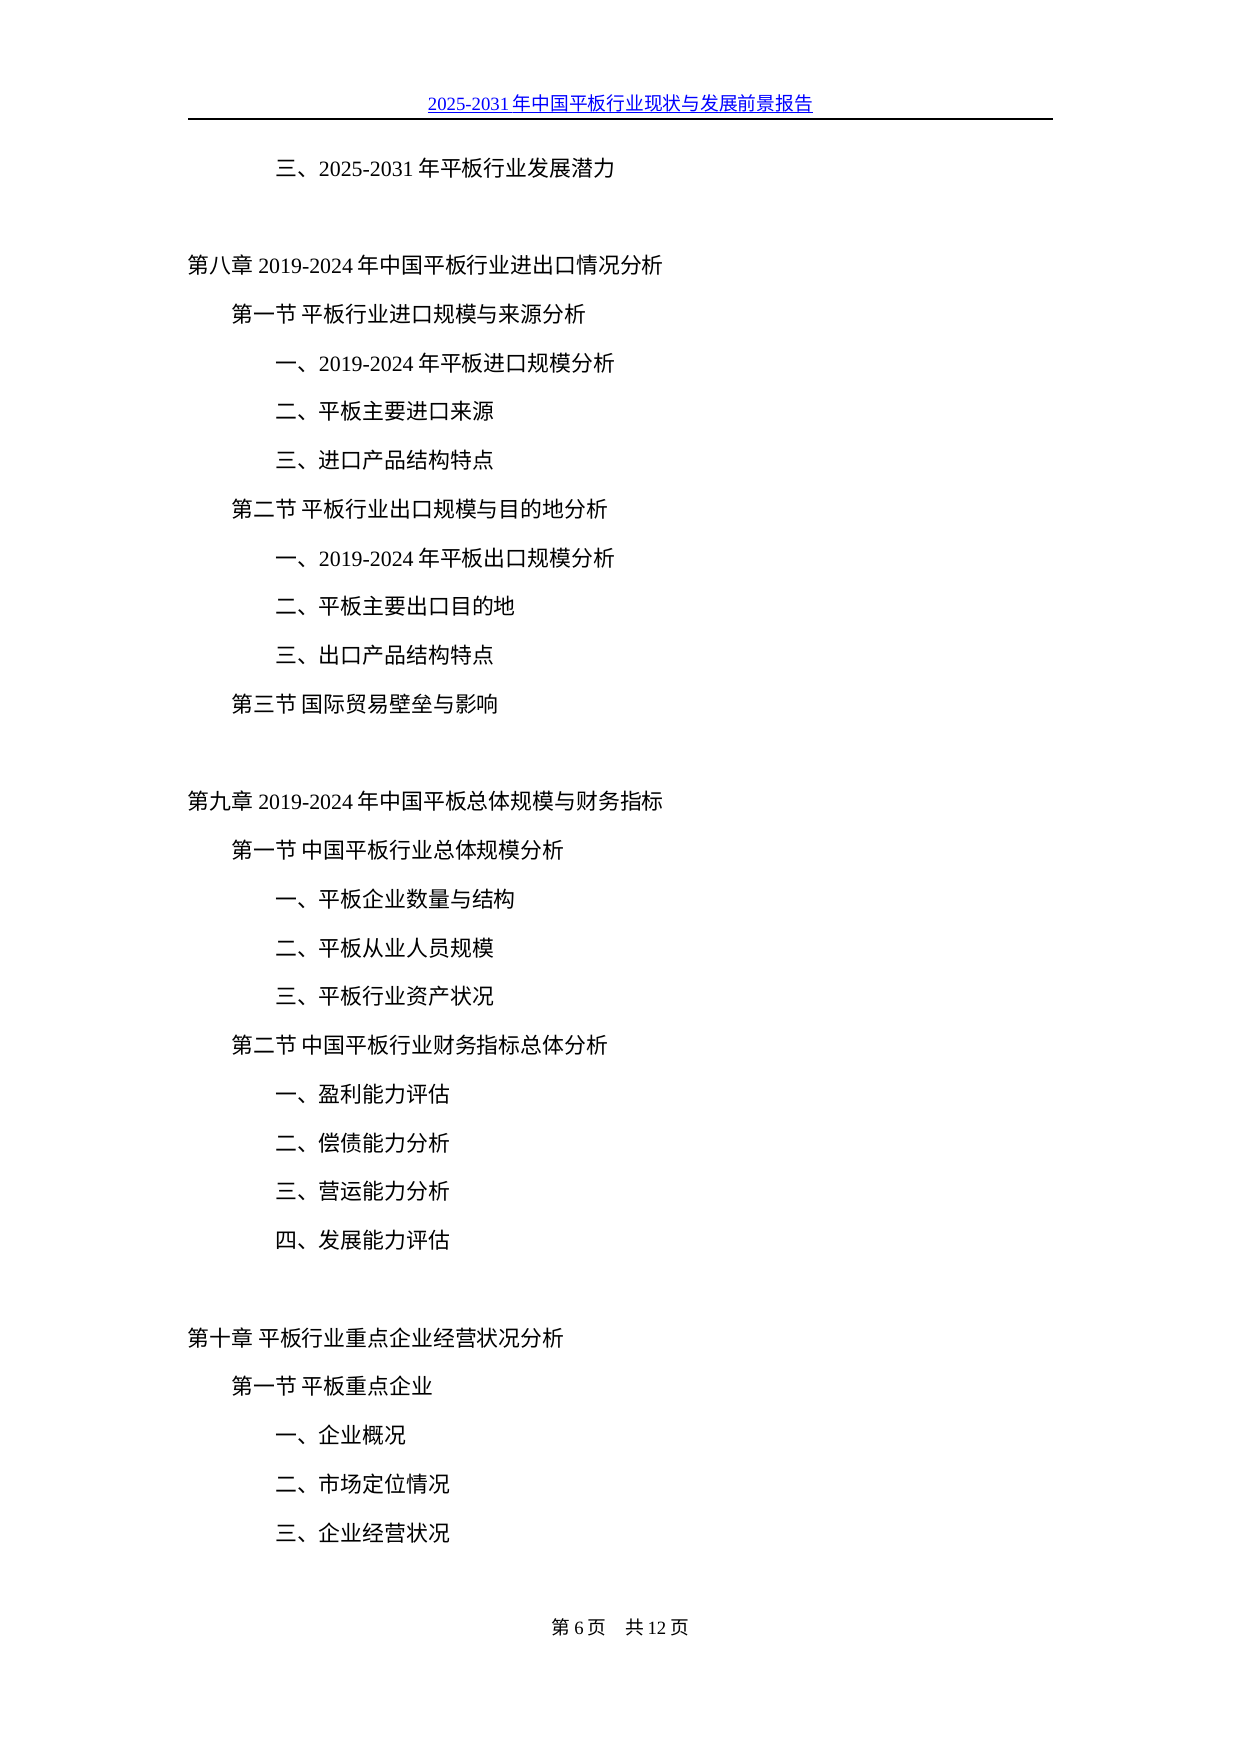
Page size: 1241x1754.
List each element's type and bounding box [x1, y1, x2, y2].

text [187, 150, 1053, 1548]
